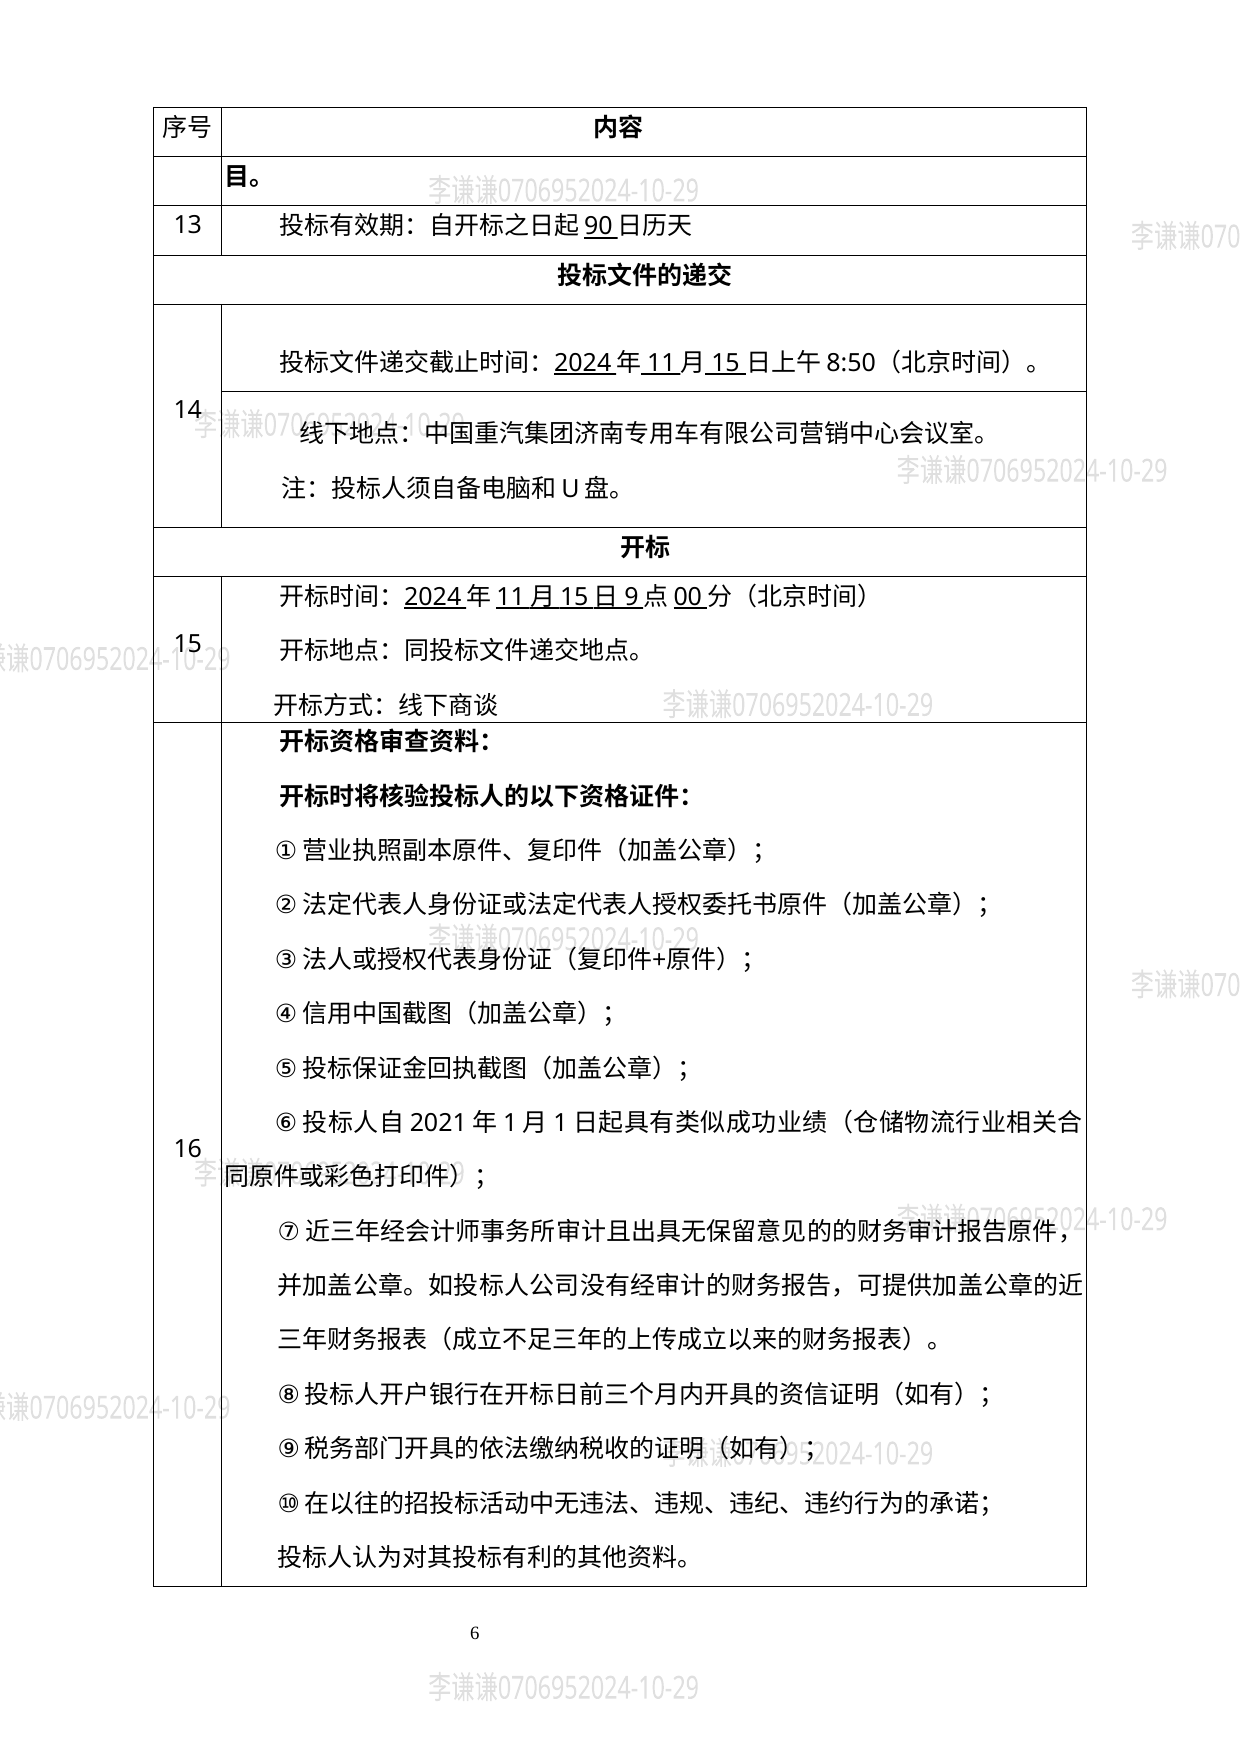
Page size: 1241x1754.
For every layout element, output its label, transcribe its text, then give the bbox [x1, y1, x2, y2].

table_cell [222, 723, 1086, 1586]
table_cell 13 [154, 206, 221, 254]
table_header 序号 [154, 108, 221, 156]
table_cell 投标有效期：自开标之日起90日历天 [222, 206, 1086, 254]
table_cell 开标 [154, 528, 1086, 576]
table_cell 15 [154, 577, 221, 721]
table_cell 投标文件的递交 [154, 256, 1086, 304]
table_cell 12 [154, 157, 221, 205]
table_cell 14 [154, 305, 221, 527]
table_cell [222, 157, 1086, 205]
table_cell 16 [154, 723, 221, 1586]
table_cell 开标时间：2024年11月15日 9点00分（北京时间） 开标地点：同投标文件递交地点。 开标方式：线下商谈 [222, 577, 1086, 721]
table_header 内容 [222, 108, 1086, 156]
table_cell 线下地点：中国重汽集团济南专用车有限公司营销中心会议室。 注：投标人须自备电脑和U盘。 [222, 392, 1086, 527]
table_cell 投标文件递交截止时间：2024年 11月 15 日上午8:50（北京时间）。 [222, 305, 1086, 391]
